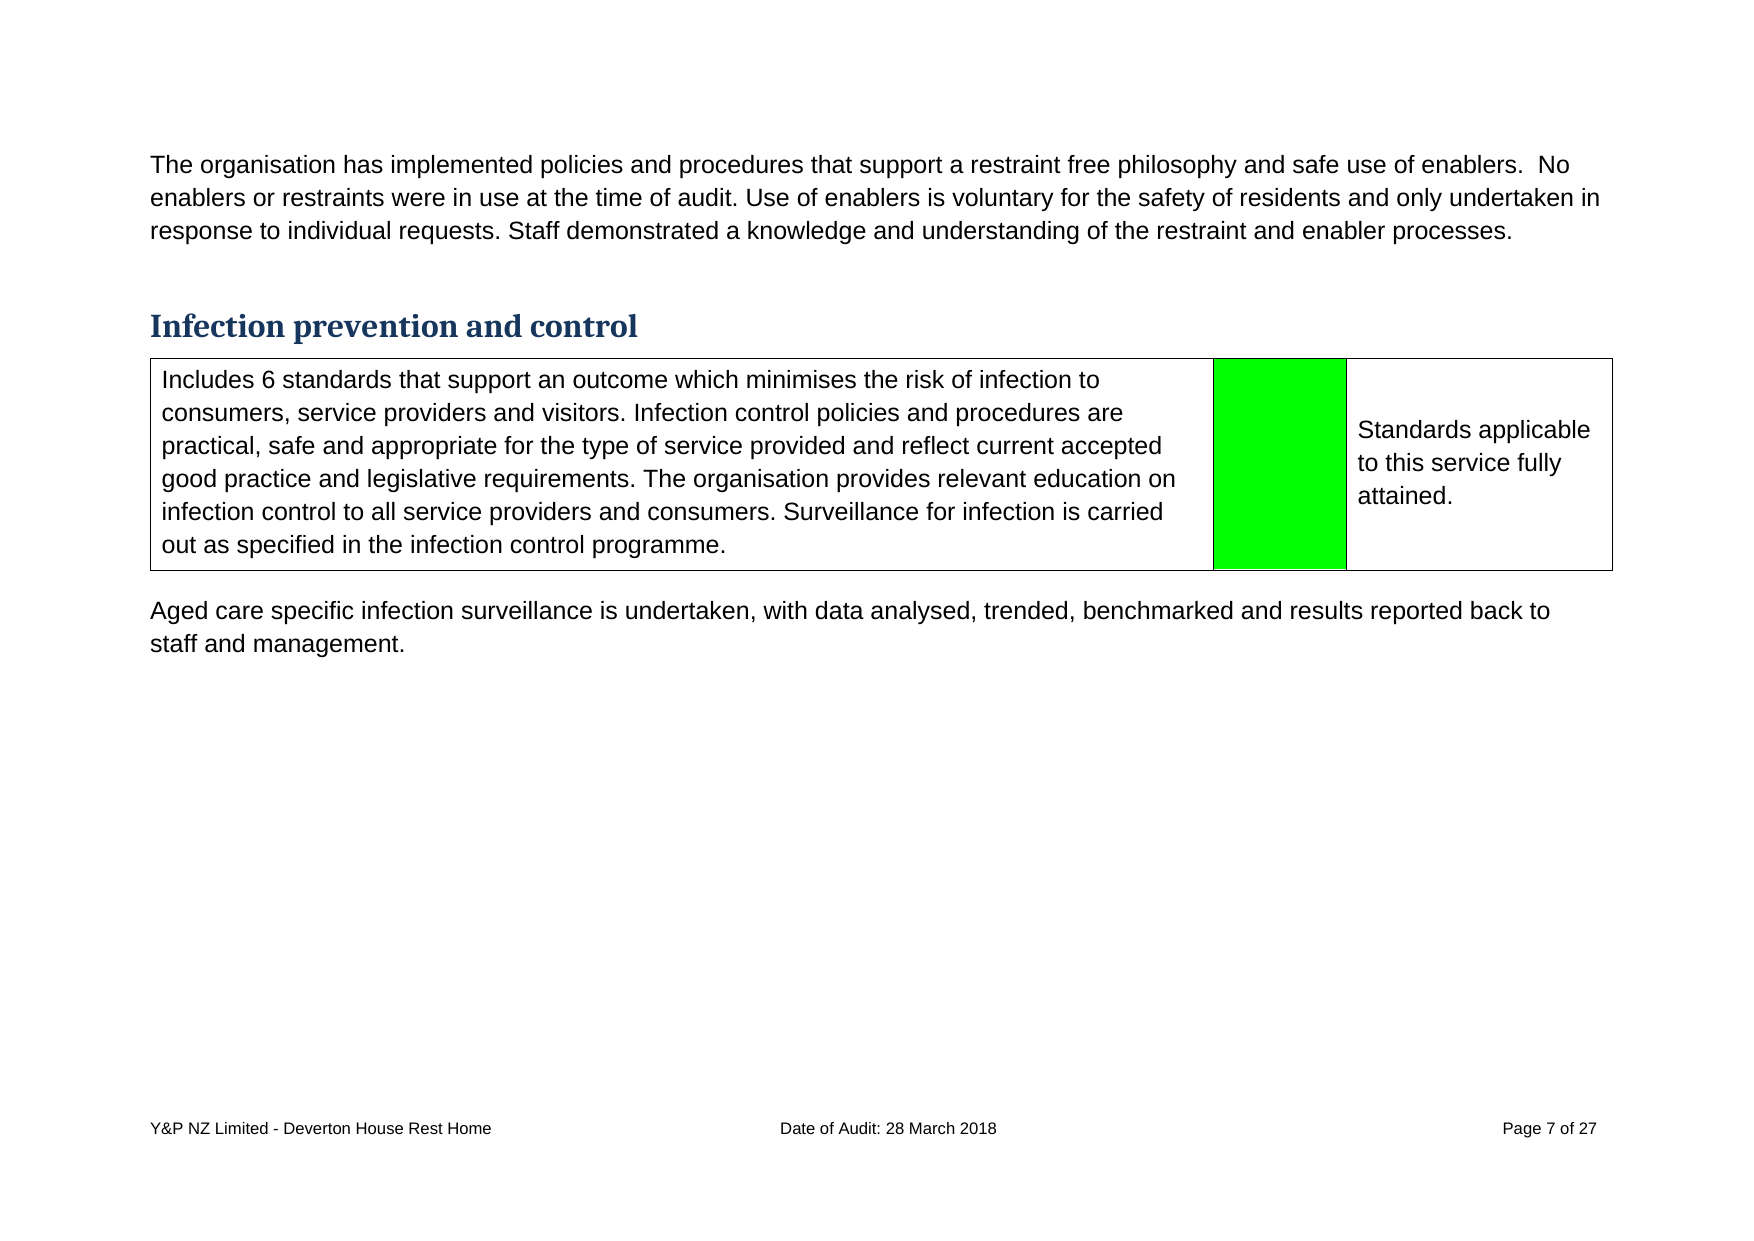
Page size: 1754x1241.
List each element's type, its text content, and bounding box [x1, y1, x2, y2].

table_header [1214, 359, 1346, 569]
subtitle Infection prevention and control [150, 307, 1604, 345]
text Aged care specific infection surveillance is undertaken, with data analysed, trended, benchmarked and results reported back to staff and management. [150, 596, 1604, 657]
text The organisation has implemented policies and procedures that support a restraint free philosophy and safe use of enablers. No enablers or restraints were in use at the time of audit. Use of enablers is voluntary for the safety of residents and only undertaken in response to individual requests. Staff demonstrated a knowledge and understanding of the restraint and enabler processes. [150, 150, 1604, 245]
table_header Standards applicable to this service fully attained. [1347, 359, 1612, 569]
table_header Includes 6 standards that support an outcome which minimises the risk of infection to consumers, service providers and visitors. Infection control policies and procedures are practical, safe and appropriate for the type of service provided and reflect current accepted good practice and legislative requirements. The organisation provides relevant education on infection control to all service providers and consumers. Surveillance for infection is carried out as specified in the infection control programme. [151, 359, 1213, 569]
